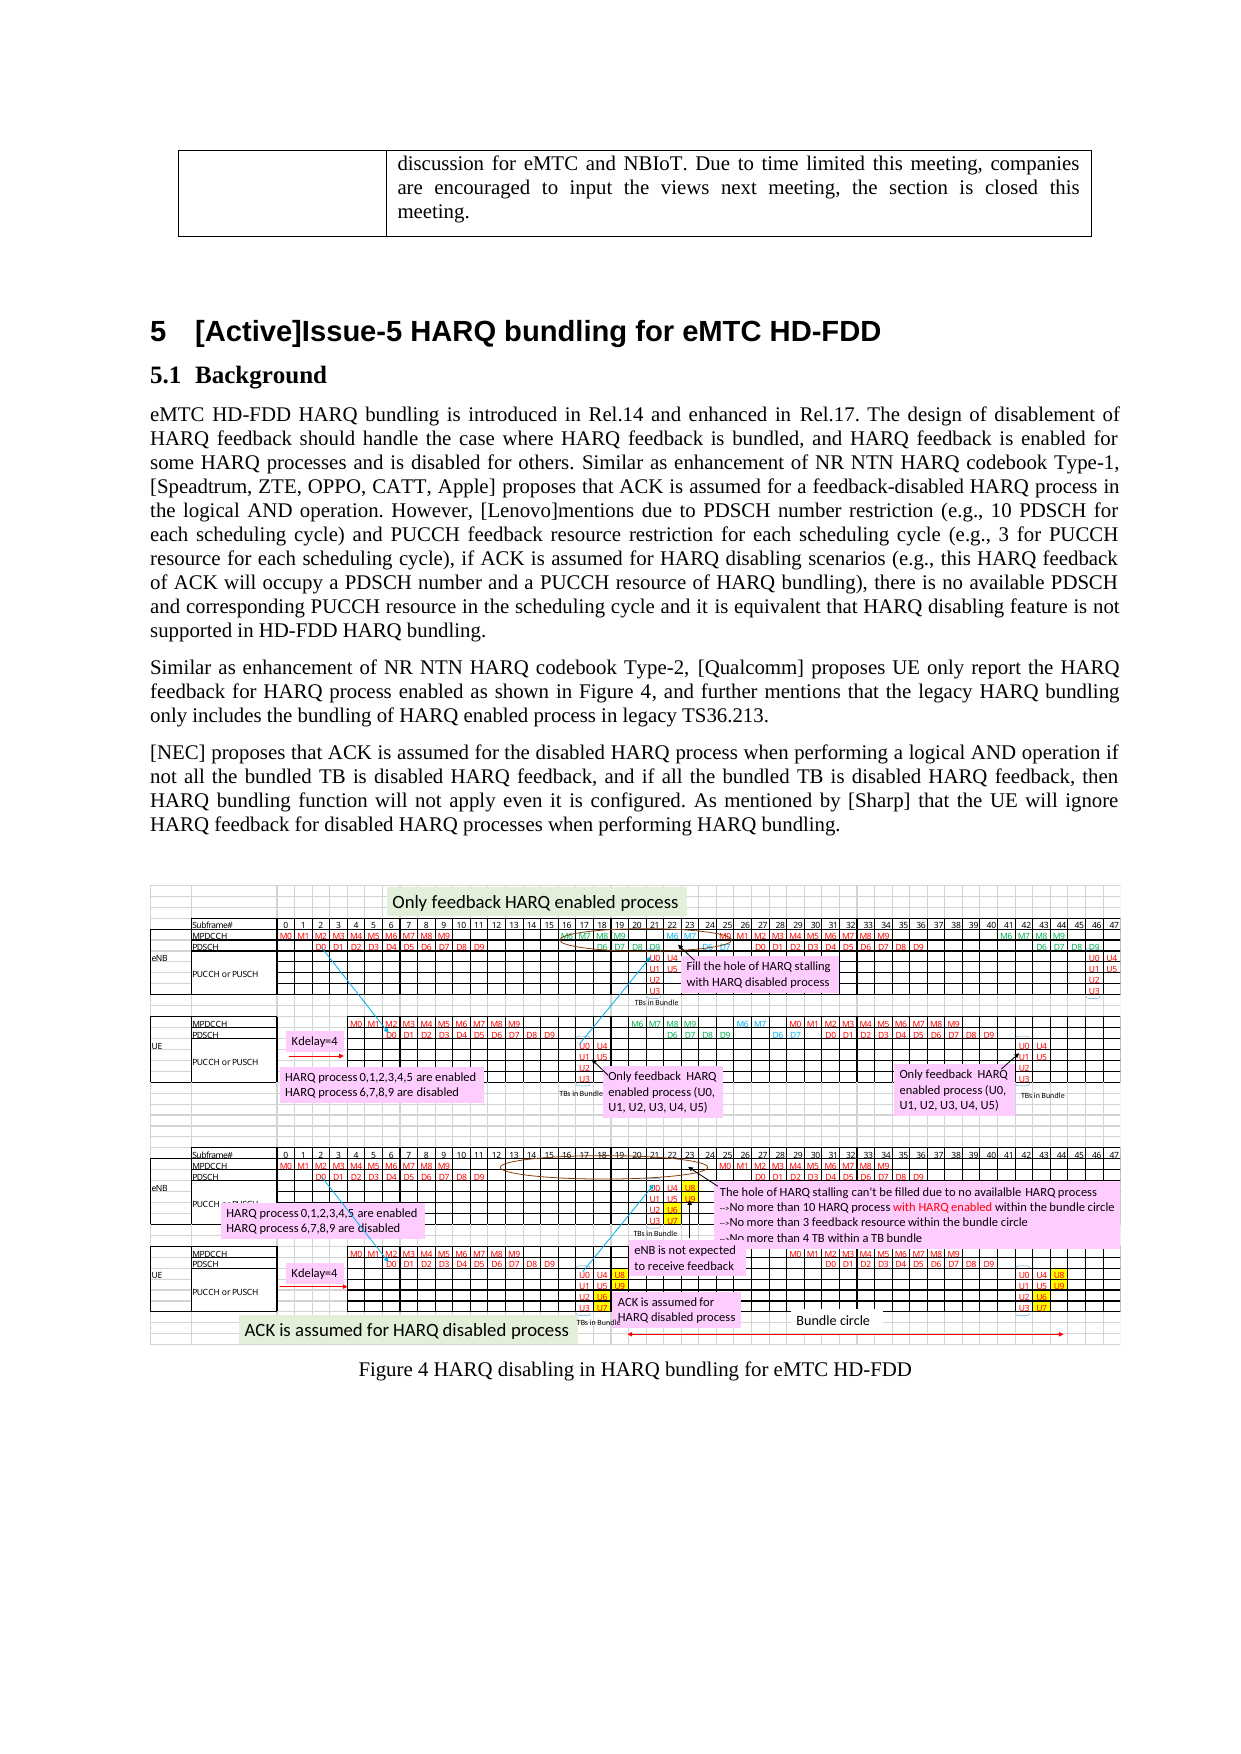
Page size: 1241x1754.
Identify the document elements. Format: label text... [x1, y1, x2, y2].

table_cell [387, 151, 1091, 236]
text [NEC] proposes that ACK is assumed for the disabled HARQ process when performing a logical AND operation if not all the bundled TB is disabled HARQ feedback, and if all the bundled TB is disabled HARQ feedback, then HARQ bundling function will not apply even it is configured. As mentioned by [Sharp] that the UE will ignore HARQ feedback for disabled HARQ processes when performing HARQ bundling. [150, 739, 1120, 836]
text Figure 4 HARQ disabling in HARQ bundling for eMTC HD-FDD [150, 1357, 1120, 1381]
subtitle [Active]Issue-5 HARQ bundling for eMTC HD-FDD [150, 314, 1120, 348]
subtitle Background [150, 361, 1120, 389]
table_cell FL [179, 151, 386, 236]
text Similar as enhancement of NR NTN HARQ codebook Type-2, [Qualcomm] proposes UE only report the HARQ feedback for HARQ process enabled as shown in Figure 4, and further mentions that the legacy HARQ bundling only includes the bundling of HARQ enabled process in legacy TS36.213. [150, 655, 1120, 727]
text eMTC HD-FDD HARQ bundling is introduced in Rel.14 and enhanced in Rel.17. The design of disablement of HARQ feedback should handle the case where HARQ feedback is bundled, and HARQ feedback is enabled for some HARQ processes and is disabled for others. Similar as enhancement of NR NTN HARQ codebook Type-1, [Speadtrum, ZTE, OPPO, CATT, Apple] proposes that ACK is assumed for a feedback-disabled HARQ process in the logical AND operation. However, [Lenovo]mentions due to PDSCH number restriction (e.g., 10 PDSCH for each scheduling cycle) and PUCCH feedback resource restriction for each scheduling cycle (e.g., 3 for PUCCH resource for each scheduling cycle), if ACK is assumed for HARQ disabling scenarios (e.g., this HARQ feedback of ACK will occupy a PDSCH number and a PUCCH resource of HARQ bundling), there is no available PDSCH and corresponding PUCCH resource in the scheduling cycle and it is equivalent that HARQ disabling feature is not supported in HD-FDD HARQ bundling. [150, 402, 1120, 642]
